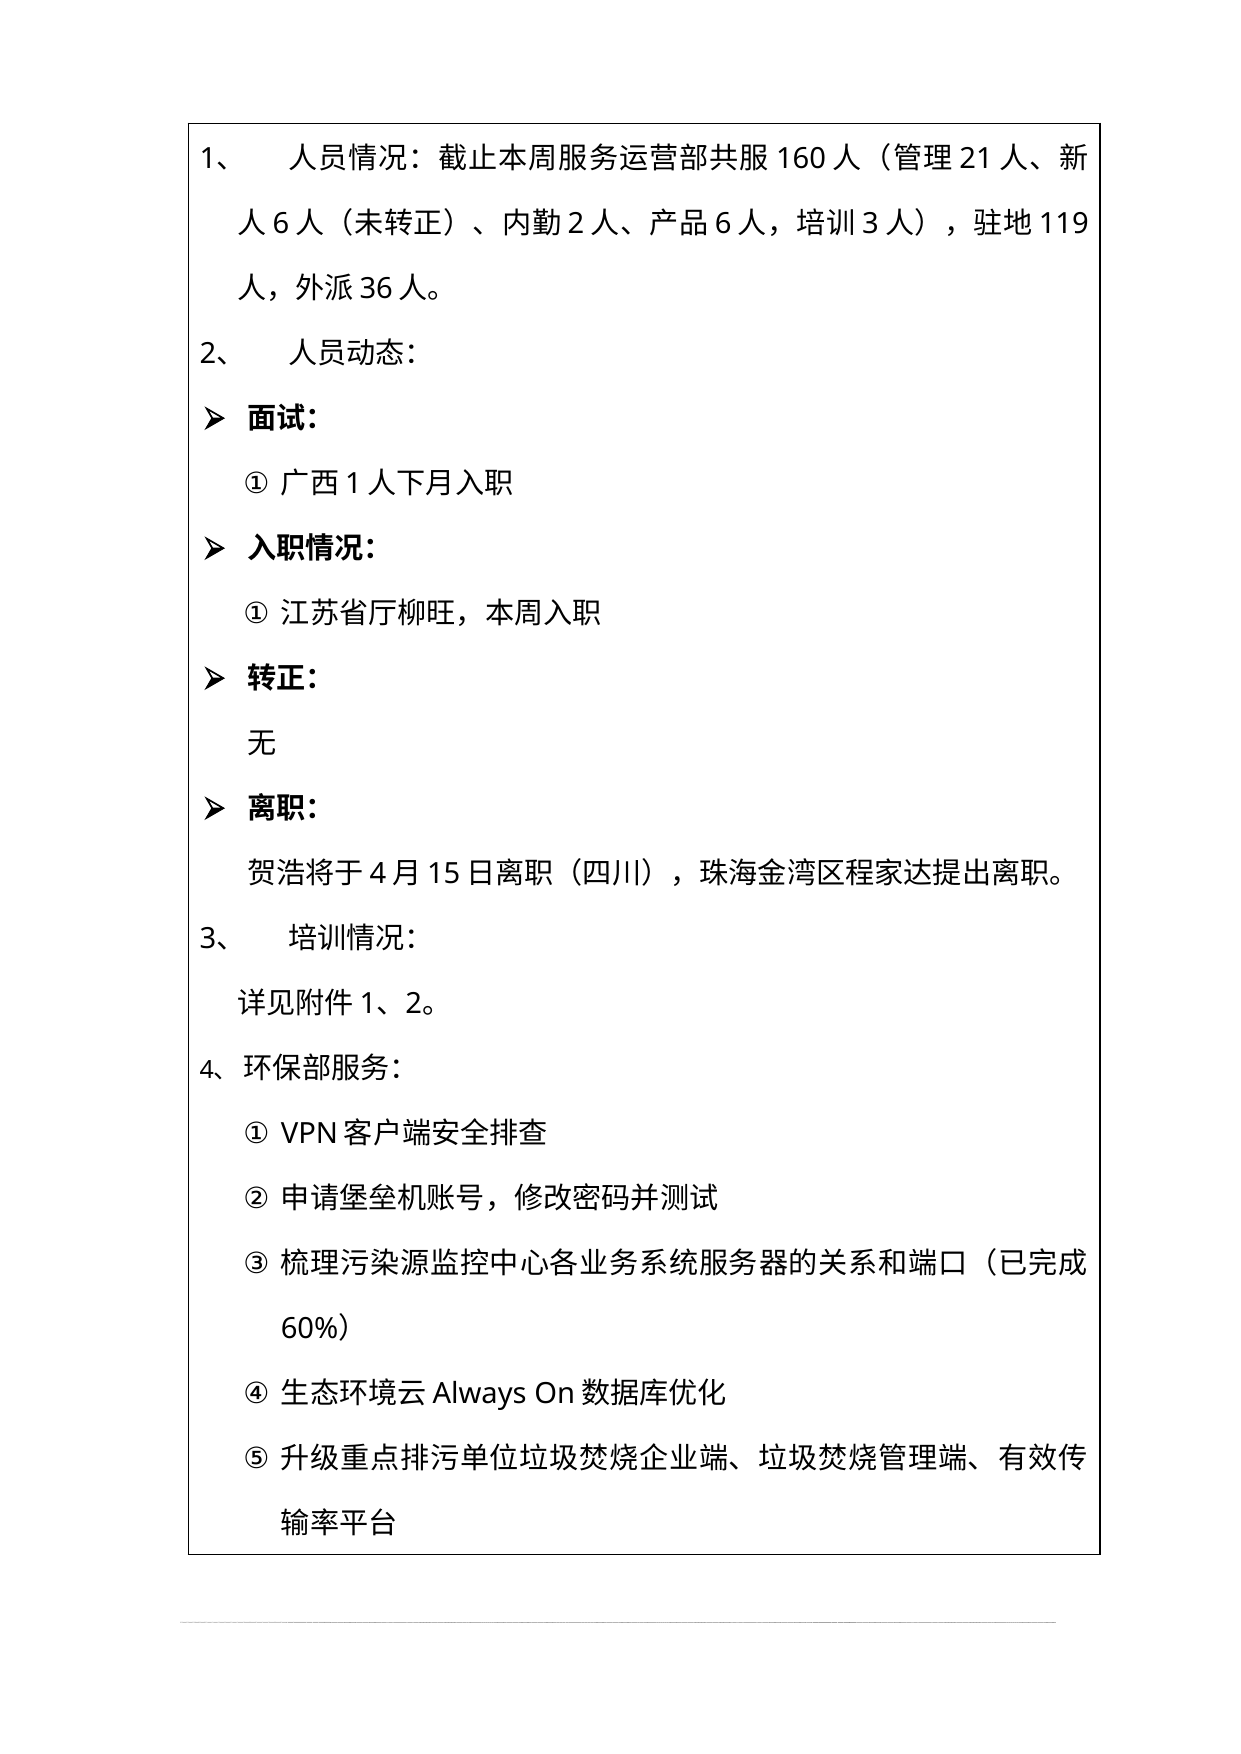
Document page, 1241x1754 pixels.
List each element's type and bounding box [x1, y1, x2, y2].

table_cell [189, 124, 1099, 1553]
